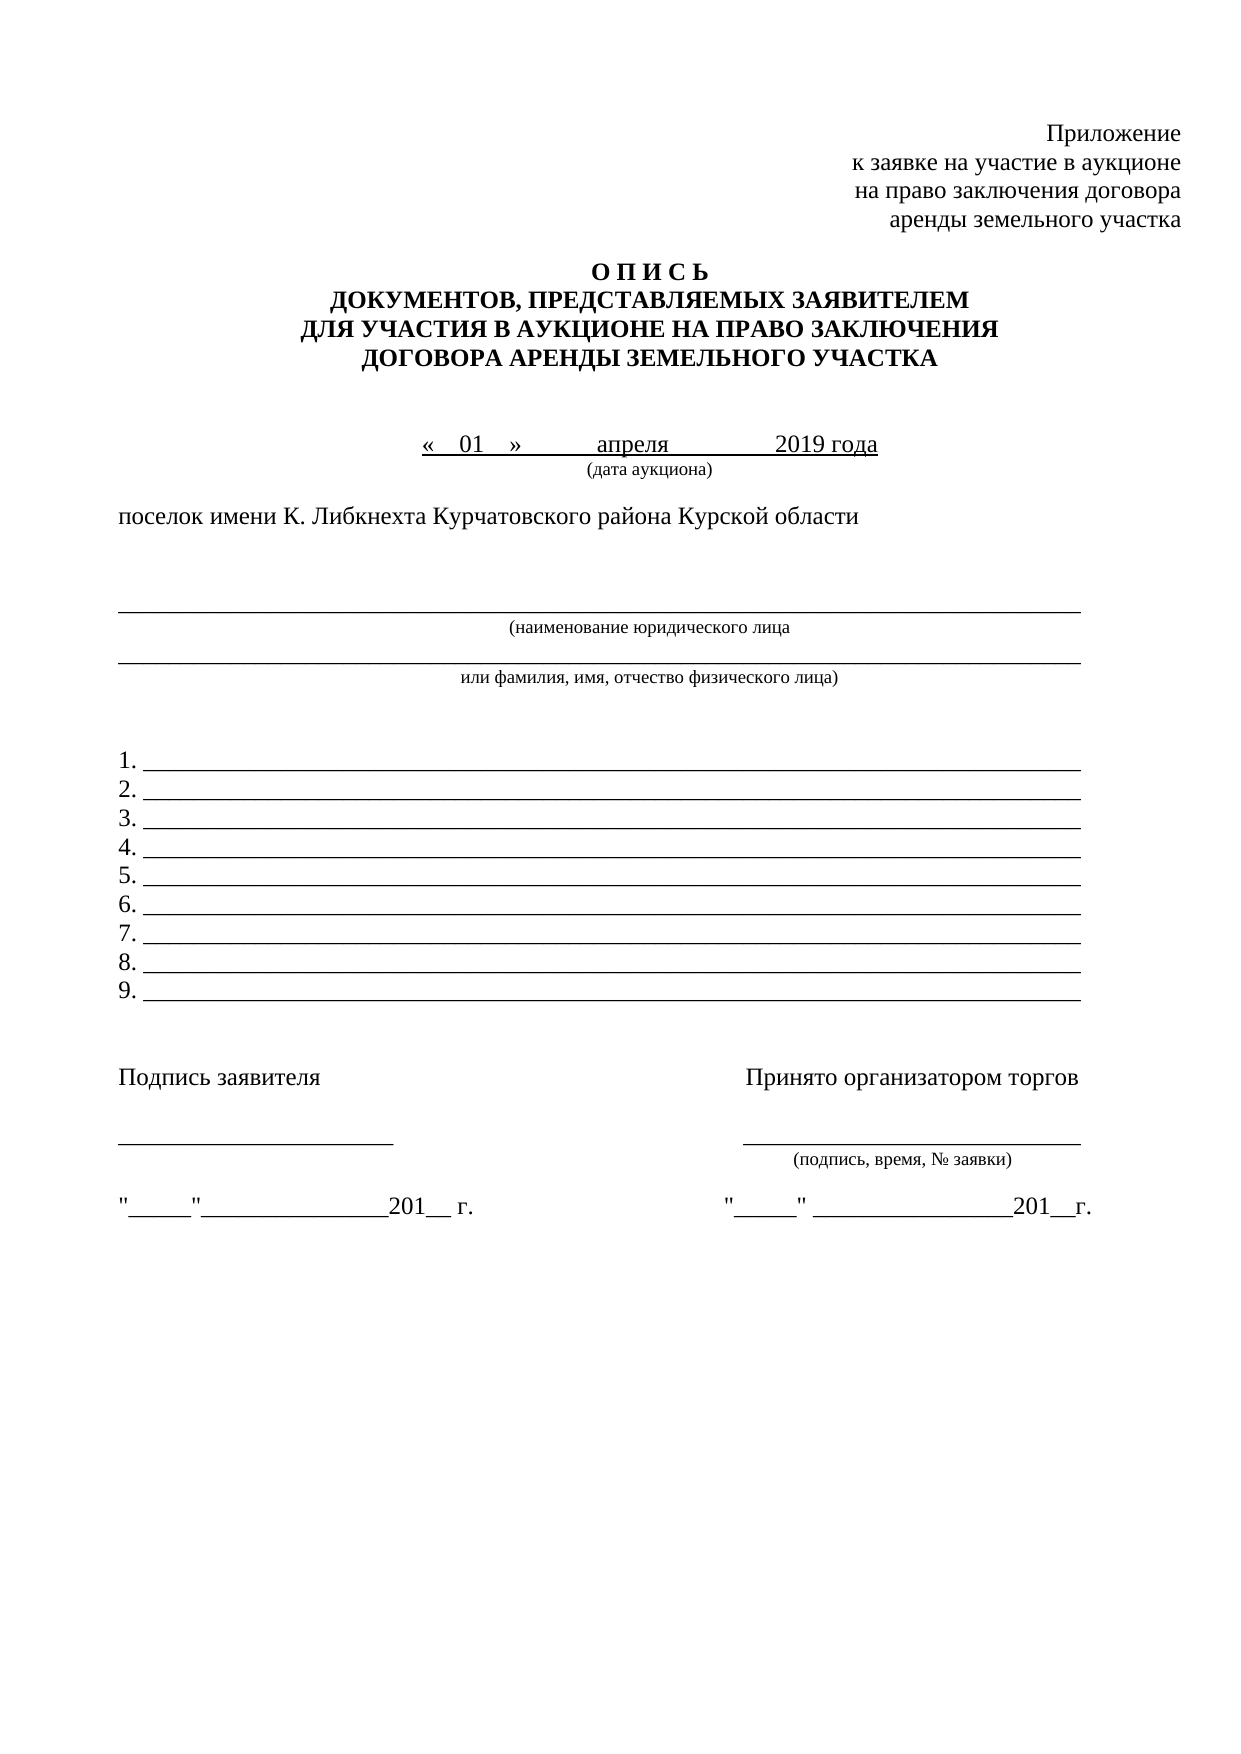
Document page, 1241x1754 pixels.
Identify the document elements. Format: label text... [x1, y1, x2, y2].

text ДОГОВОРА АРЕНДЫ ЗЕМЕЛЬНОГО УЧАСТКА [118, 343, 1181, 372]
text ДОКУМЕНТОВ, ПРЕДСТАВЛЯЕМЫХ ЗАЯВИТЕЛЕМ [118, 286, 1181, 314]
text аренды земельного участка [118, 204, 1181, 233]
text или фамилия, имя, отчество физического лица) [118, 666, 1181, 688]
text 7. ___________________________________________________________________________ [118, 918, 1181, 947]
text 5. ___________________________________________________________________________ [118, 861, 1181, 889]
text ДЛЯ УЧАСТИЯ В АУКЦИОНЕ НА ПРАВО ЗАКЛЮЧЕНИЯ [118, 314, 1181, 343]
text поселок имени К. Либкнехта Курчатовского района Курской области [118, 501, 1181, 530]
text 3. ___________________________________________________________________________ [118, 803, 1181, 832]
text 2. ___________________________________________________________________________ [118, 774, 1181, 803]
text на право заключения договора [118, 176, 1181, 204]
text (дата аукциона) [118, 458, 1181, 479]
text 6. ___________________________________________________________________________ [118, 889, 1181, 918]
text 1. ___________________________________________________________________________ [118, 746, 1181, 774]
text к заявке на участие в аукционе [118, 147, 1181, 176]
text 9. ___________________________________________________________________________ [118, 976, 1181, 1004]
text _____________________________________________________________________________ [118, 638, 1181, 666]
text (подпись, время, № заявки) [118, 1148, 1181, 1169]
text 4. ___________________________________________________________________________ [118, 832, 1181, 861]
text ______________________ ___________________________ [118, 1119, 1181, 1148]
text "_____"_______________201__ г. "_____" ________________201__г. [118, 1191, 1181, 1220]
text 8. ___________________________________________________________________________ [118, 947, 1181, 976]
text (наименование юридического лица [118, 616, 1181, 638]
text «__01__»______апреля________ 2019 года [118, 429, 1181, 458]
text Приложение [118, 118, 1181, 147]
text _____________________________________________________________________________ [118, 587, 1181, 616]
text Подпись заявителя Принято организатором торгов [118, 1062, 1181, 1091]
text О П И С Ь [118, 257, 1181, 286]
